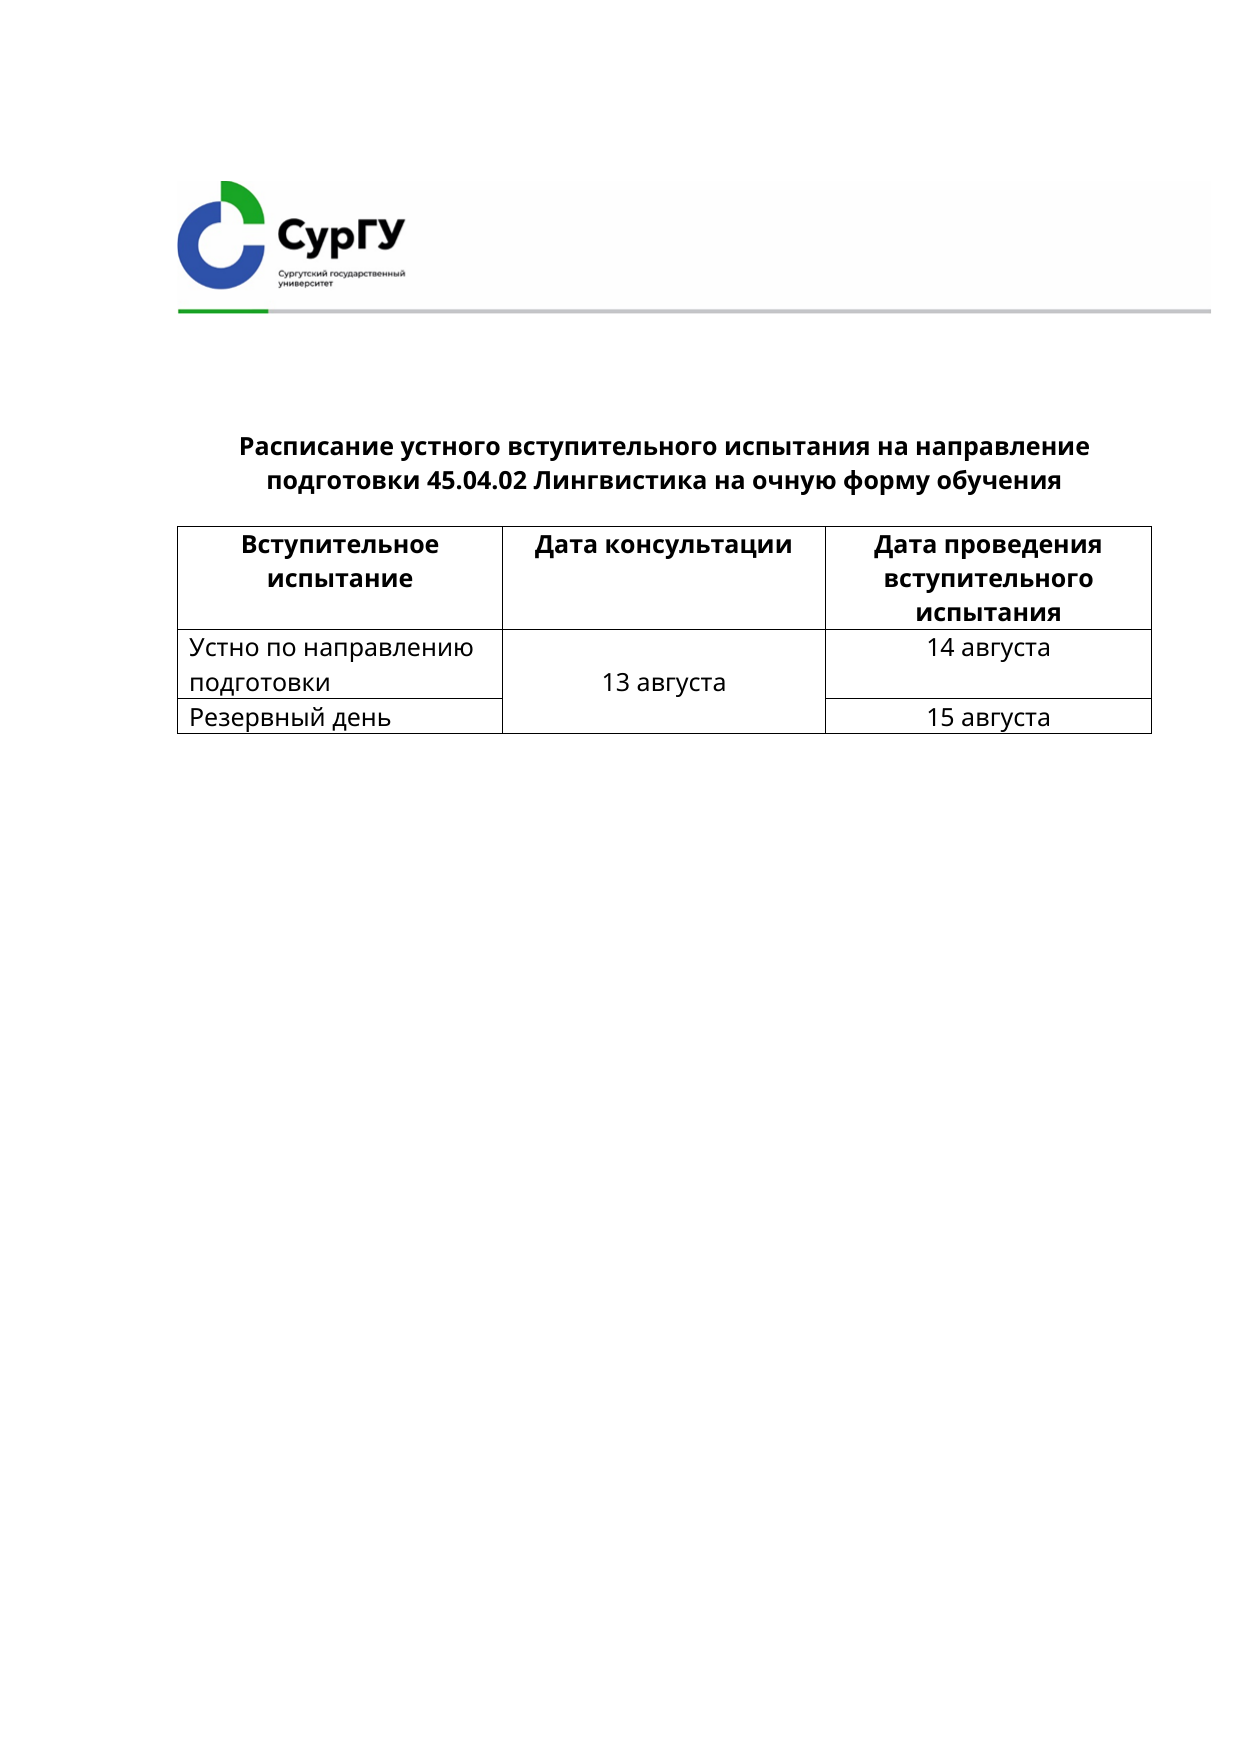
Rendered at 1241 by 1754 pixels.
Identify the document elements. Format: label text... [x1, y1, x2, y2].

table_cell 14 августа [826, 630, 1151, 698]
table_header Дата консультации [503, 527, 825, 629]
table_cell Устно по направлению подготовки [178, 630, 502, 698]
table_cell 13 августа [503, 630, 825, 733]
table_header Вступительное испытание [178, 527, 502, 629]
text Расписание устного вступительного испытания на направление подготовки 45.04.02 Лингвистика на очную форму обучения [177, 429, 1152, 497]
table_header Дата проведения вступительного испытания [826, 527, 1151, 629]
picture [177, 181, 1212, 314]
table_cell Резервный день [178, 699, 502, 733]
table_cell 15 августа [826, 699, 1151, 733]
